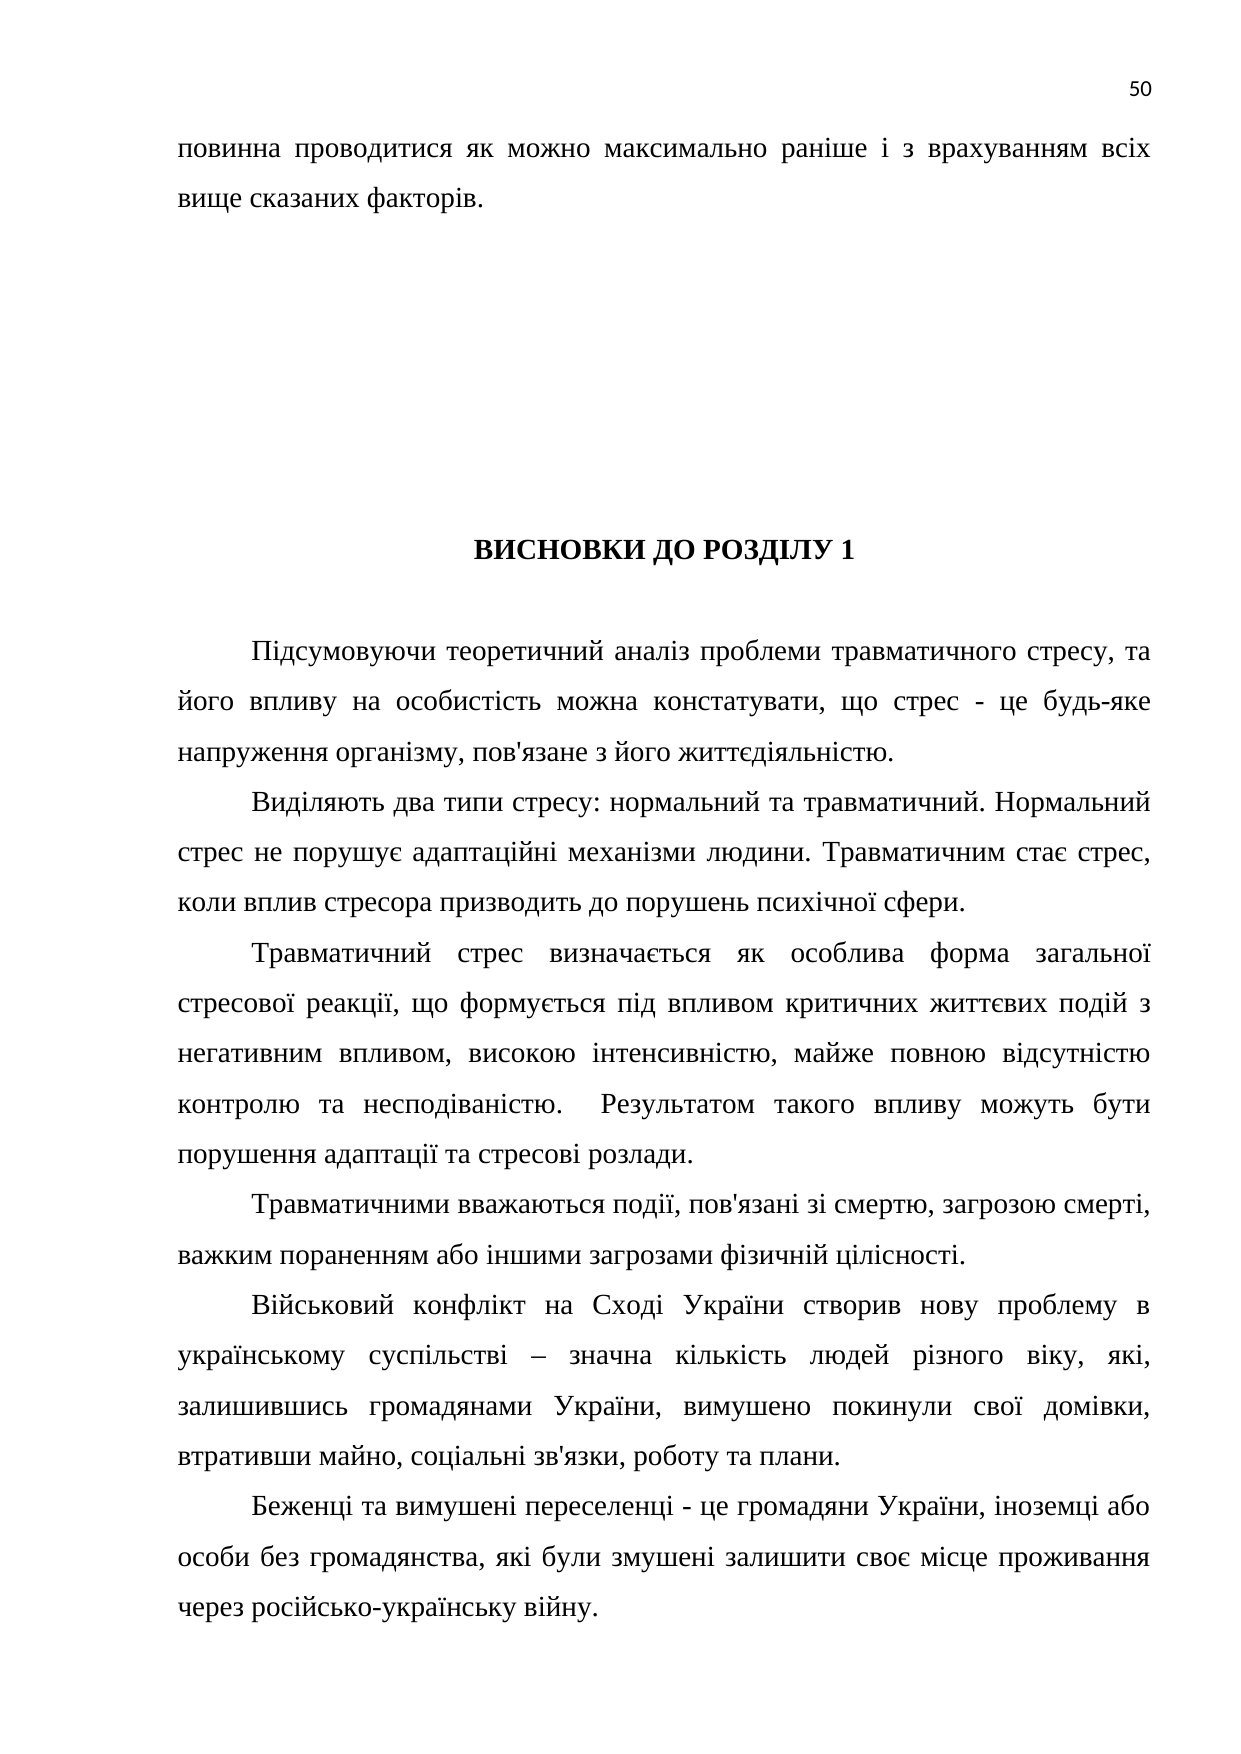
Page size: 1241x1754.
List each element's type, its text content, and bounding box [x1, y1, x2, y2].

text Військовий конфлікт на Сході України створив нову проблему в українському суспільстві – значна кількість людей різного віку, які, залишившись громадянами України, вимушено покинули свої домівки, втративши майно, соціальні зв'язки, роботу та плани. [177, 1287, 1152, 1472]
text ВИСНОВКИ ДО РОЗДІЛУ 1 [177, 532, 1152, 566]
text Травматичними вважаються події, пов'язані зі смертю, загрозою смерті, важким пораненням або іншими загрозами фізичній цілісності. [177, 1186, 1152, 1270]
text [177, 130, 1152, 214]
text Травматичний стрес визначається як особлива форма загальної стресової реакції, що формується під впливом критичних життєвих подій з негативним впливом, високою інтенсивністю, майже повною відсутністю контролю та несподіваністю. Результатом такого впливу можуть бути порушення адаптації та стресові розлади. [177, 935, 1152, 1170]
text Підсумовуючи теоретичний аналіз проблеми травматичного стресу, та його впливу на особистість можна констатувати, що стрес - це будь-яке напруження організму, пов'язане з його життєдіяльністю. [177, 633, 1152, 767]
text Виділяють два типи стресу: нормальний та травматичний. Нормальний стрес не порушує адаптаційні механізми людини. Травматичним стає стрес, коли вплив стресора призводить до порушень психічної сфери. [177, 784, 1152, 918]
text Беженці та вимушені переселенці - це громадяни України, іноземці або особи без громадянства, які були змушені залишити своє місце проживання через російсько-українську війну. [177, 1488, 1152, 1622]
